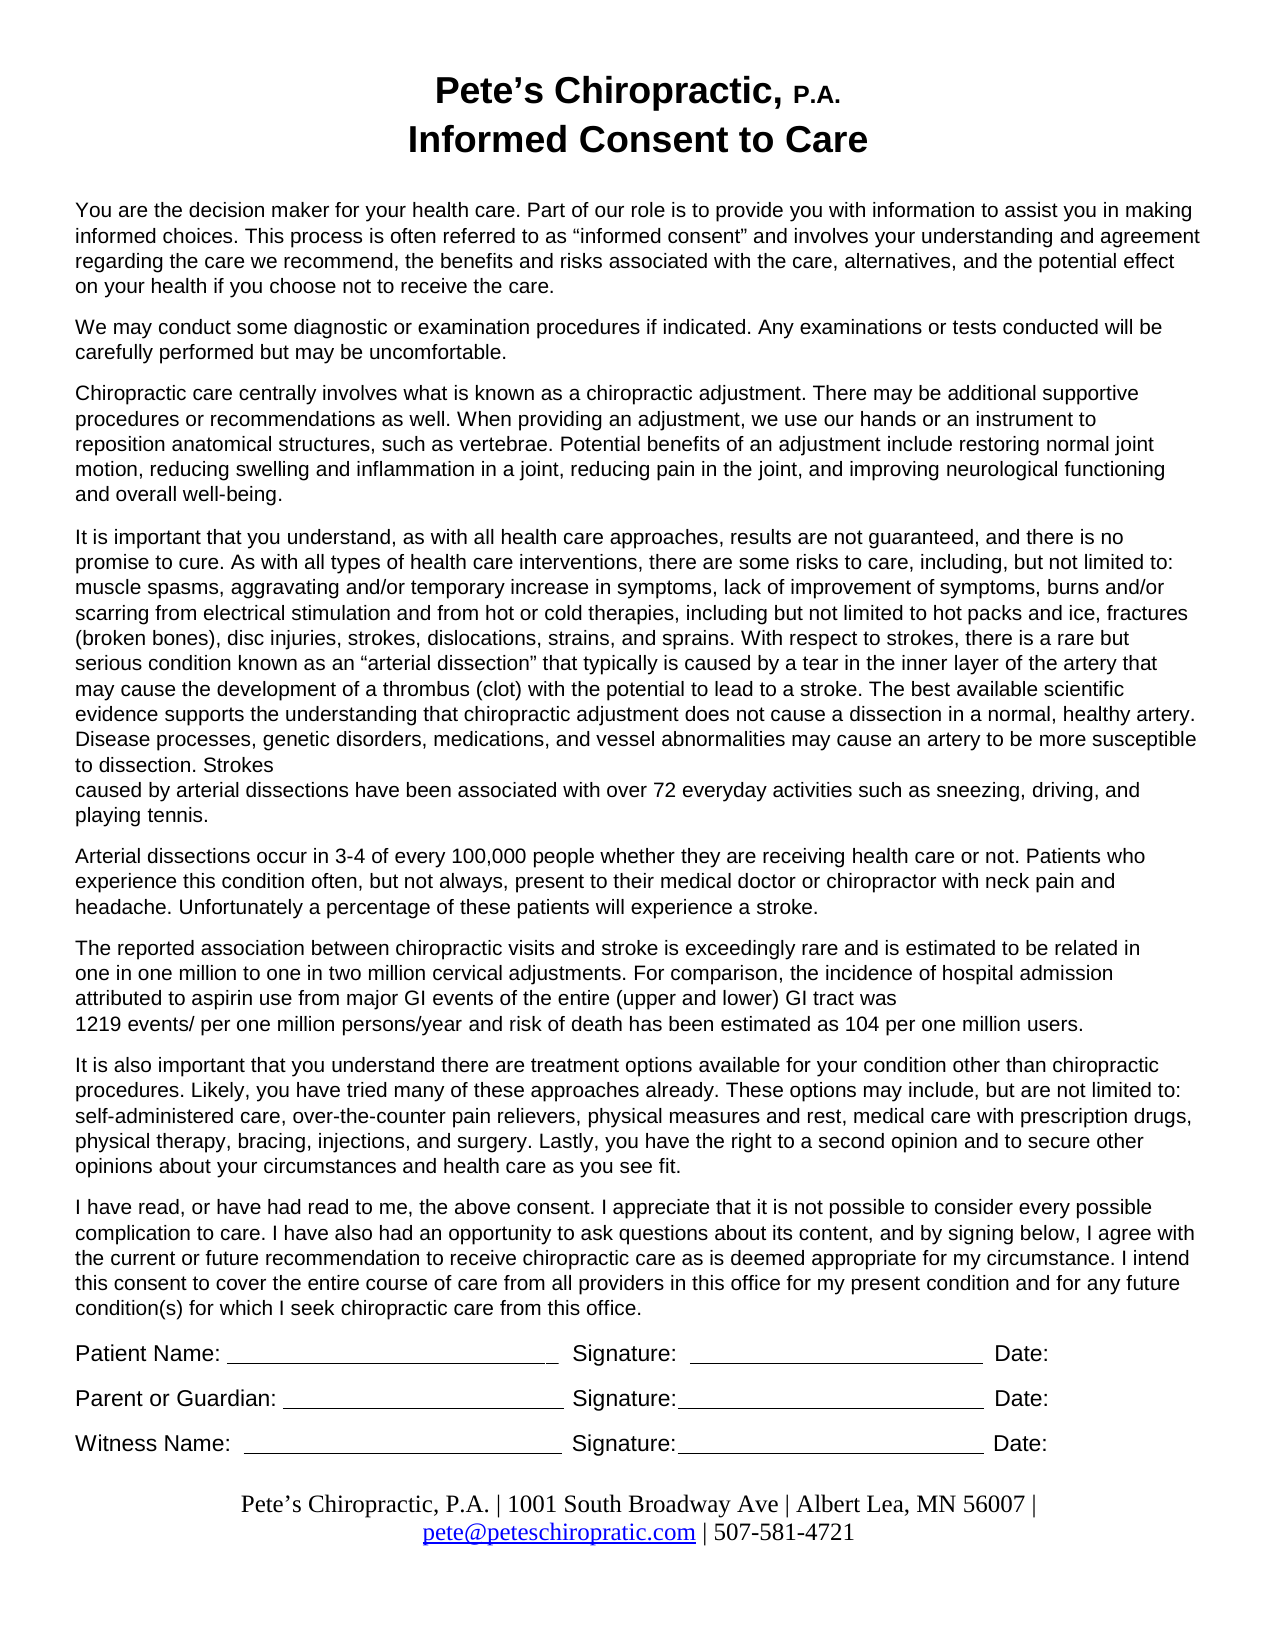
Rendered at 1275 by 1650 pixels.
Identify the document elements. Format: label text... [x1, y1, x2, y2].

text It is also important that you understand there are treatment options available for your condition other than chiropractic procedures. Likely, you have tried many of these approaches already. These options may include, but are not limited to: self-administered care, over-the-counter pain relievers, physical measures and rest, medical care with prescription drugs, physical therapy, bracing, injections, and surgery. Lastly, you have the right to a second opinion and to secure other opinions about your circumstances and health care as you see fit. [75, 1053, 1204, 1178]
text I have read, or have had read to me, the above consent. I appreciate that it is not possible to consider every possible complication to care. I have also had an opportunity to ask questions about its content, and by signing below, I agree with the current or future recommendation to receive chiropractic care as is deemed appropriate for my circumstance. I intend this consent to cover the entire course of care from all providers in this office for my present condition and for any future condition(s) for which I seek chiropractic care from this office. [75, 1195, 1200, 1320]
text You are the decision maker for your health care. Part of our role is to provide you with information to assist you in making informed choices. This process is often referred to as “informed consent” and involves your understanding and agreement regarding the care we recommend, the benefits and risks associated with the care, alternatives, and the potential effect on your health if you choose not to receive the care. [75, 198, 1200, 298]
text We may conduct some diagnostic or examination procedures if indicated. Any examinations or tests conducted will be carefully performed but may be uncomfortable. [75, 315, 1203, 364]
text Patient Name: Signature: Date: Parent or Guardian: Signature: Date: Witness Name: Signature: Date: [75, 1340, 1049, 1457]
text It is important that you understand, as with all health care approaches, results are not guaranteed, and there is no promise to cure. As with all types of health care interventions, there are some risks to care, including, but not limited to: muscle spasms, aggravating and/or temporary increase in symptoms, lack of improvement of symptoms, burns and/or scarring from electrical stimulation and from hot or cold therapies, including but not limited to hot packs and ice, fractures (broken bones), disc injuries, strokes, dislocations, strains, and sprains. With respect to strokes, there is a rare but serious condition known as an “arterial dissection” that typically is caused by a tear in the inner layer of the artery that may cause the development of a thrombus (clot) with the potential to lead to a stroke. The best available scientific evidence supports the understanding that chiropractic adjustment does not cause a dissection in a normal, healthy artery. Disease processes, genetic disorders, medications, and vessel abnormalities may cause an artery to be more susceptible to dissection. Strokes [75, 524, 1198, 776]
text Informed Consent to Care [404, 117, 872, 161]
text The reported association between chiropractic visits and stroke is exceedingly rare and is estimated to be related in one in one million to one in two million cervical adjustments. For comparison, the incidence of hospital admission attributed to aspirin use from major GI events of the entire (upper and lower) GI tract was [75, 935, 1174, 1010]
text 1219 events/ per one million persons/year and risk of death has been estimated as 104 per one million users. [75, 1011, 1212, 1035]
text caused by arterial dissections have been associated with over 72 everyday activities such as sneezing, driving, and playing tennis. [75, 778, 1203, 827]
text Chiropractic care centrally involves what is known as a chiropractic adjustment. There may be additional supportive procedures or recommendations as well. When providing an adjustment, we use our hands or an instrument to reposition anatomical structures, such as vertebrae. Potential benefits of an adjustment include restoring normal joint motion, reducing swelling and inflammation in a joint, reducing pain in the joint, and improving neurological functioning and overall well-being. [75, 381, 1179, 506]
text Arterial dissections occur in 3-4 of every 100,000 people whether they are receiving health care or not. Patients who experience this condition often, but not always, present to their medical doctor or chiropractor with neck pain and headache. Unfortunately a percentage of these patients will experience a stroke. [75, 844, 1160, 918]
text Pete’s Chiropractic, P.A. [404, 69, 872, 112]
